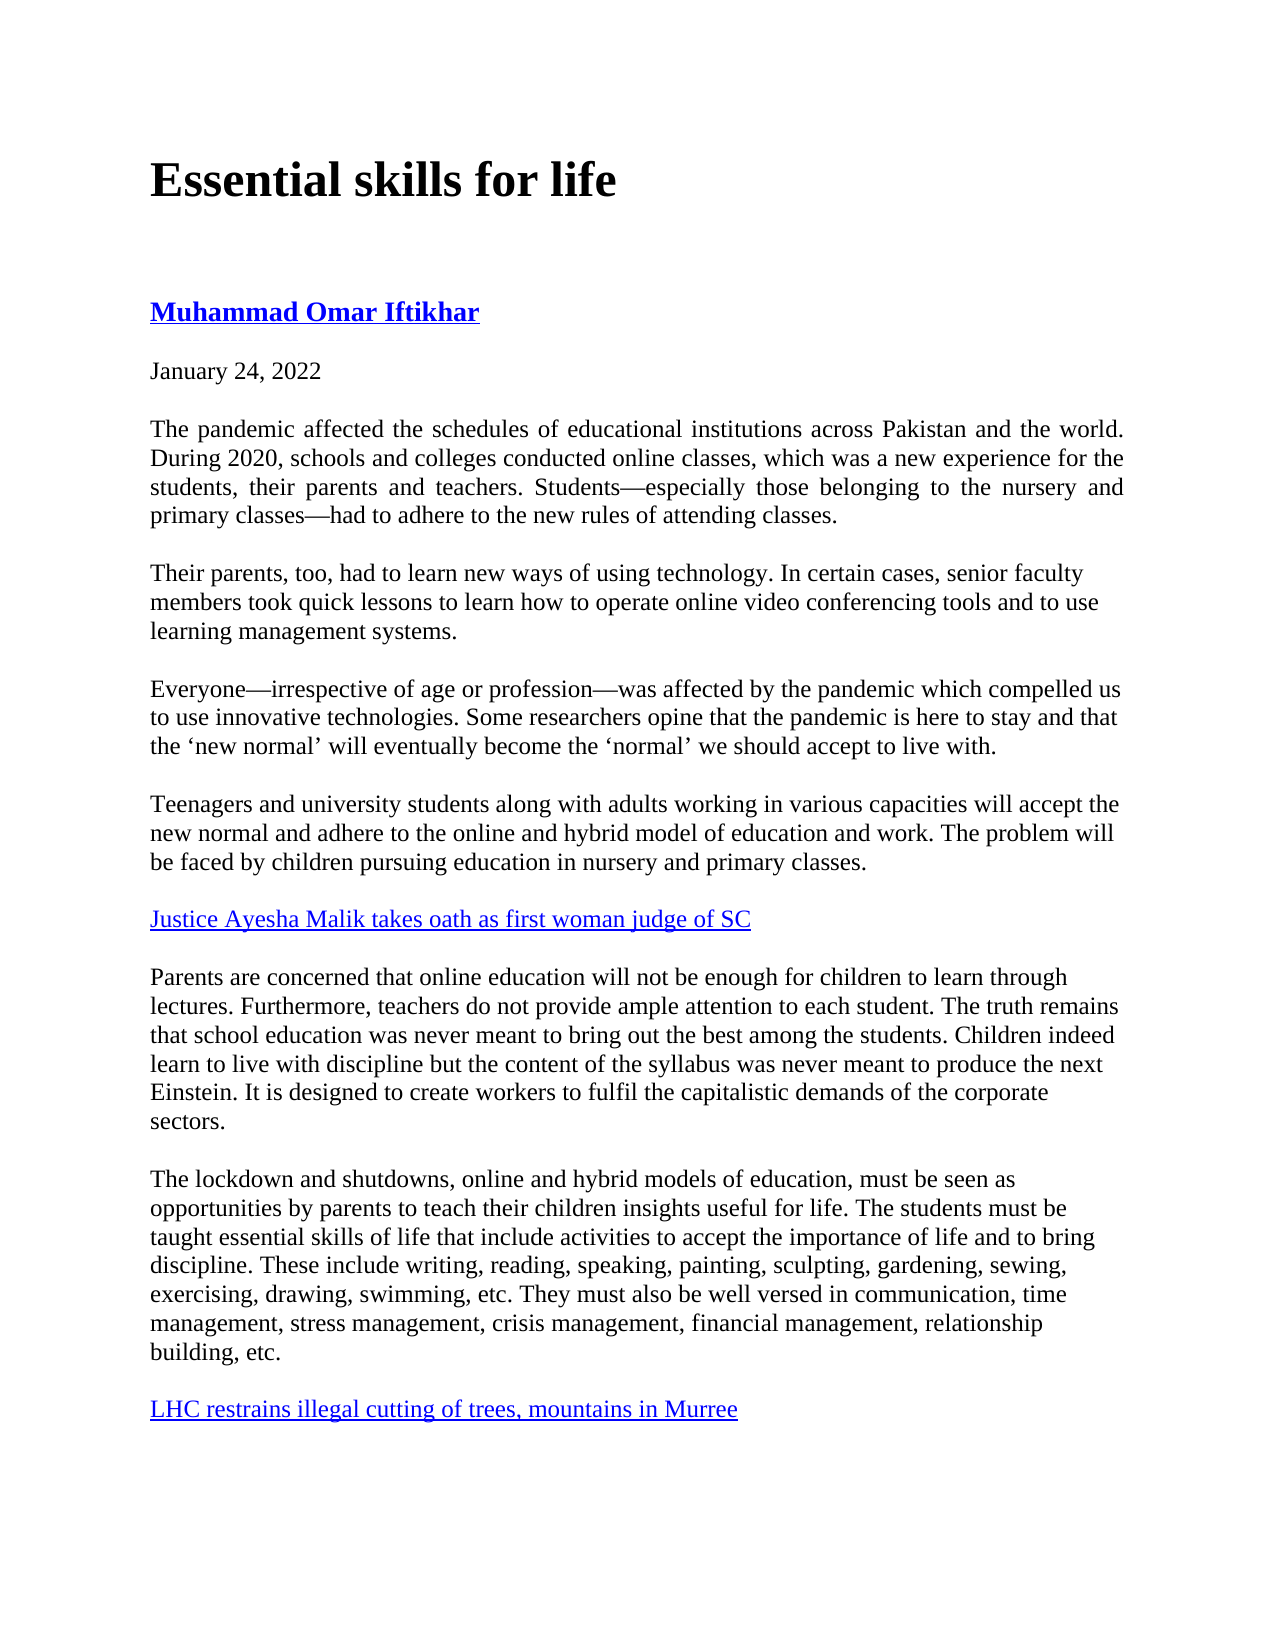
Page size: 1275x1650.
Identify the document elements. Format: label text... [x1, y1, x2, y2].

text Teenagers and university students along with adults working in various capacities will accept the new normal and adhere to the online and hybrid model of education and work. The problem will be faced by children pursuing education in nursery and primary classes. [150, 789, 1125, 875]
text Muhammad Omar Iftikhar [150, 294, 1125, 327]
text Everyone—irrespective of age or profession—was affected by the pandemic which compelled us to use innovative technologies. Some researchers opine that the pandemic is here to stay and that the ‘new normal’ will eventually become the ‘normal’ we should accept to live with. [150, 674, 1125, 760]
text Essential skills for life [150, 150, 1125, 207]
text The pandemic affected the schedules of educational institutions across Pakistan and the world. During 2020, schools and colleges conducted online classes, which was a new experience for the students, their parents and teachers. Students—especially those belonging to the nursery and primary classes—had to adhere to the new rules of attending classes. [150, 414, 1125, 529]
text Their parents, too, had to learn new ways of using technology. In certain cases, senior faculty members took quick lessons to learn how to operate online video conferencing tools and to use learning management systems. [150, 558, 1125, 644]
text January 24, 2022 [150, 356, 1125, 385]
text Justice Ayesha Malik takes oath as first woman judge of SC [150, 904, 1125, 933]
text The lockdown and shutdowns, online and hybrid models of education, must be seen as opportunities by parents to teach their children insights useful for life. The students must be taught essential skills of life that include activities to accept the importance of life and to bring discipline. These include writing, reading, speaking, painting, sculpting, gardening, sewing, exercising, drawing, swimming, etc. They must also be well versed in communication, time management, stress management, crisis management, financial management, relationship building, etc. [150, 1164, 1125, 1365]
text Parents are concerned that online education will not be enough for children to learn through lectures. Furthermore, teachers do not provide ample attention to each student. The truth remains that school education was never meant to bring out the best among the students. Children indeed learn to live with discipline but the content of the syllabus was never meant to produce the next Einstein. It is designed to create workers to fulfil the capitalistic demands of the corporate sectors. [150, 962, 1125, 1135]
text LHC restrains illegal cutting of trees, mountains in Murree [150, 1394, 1125, 1423]
